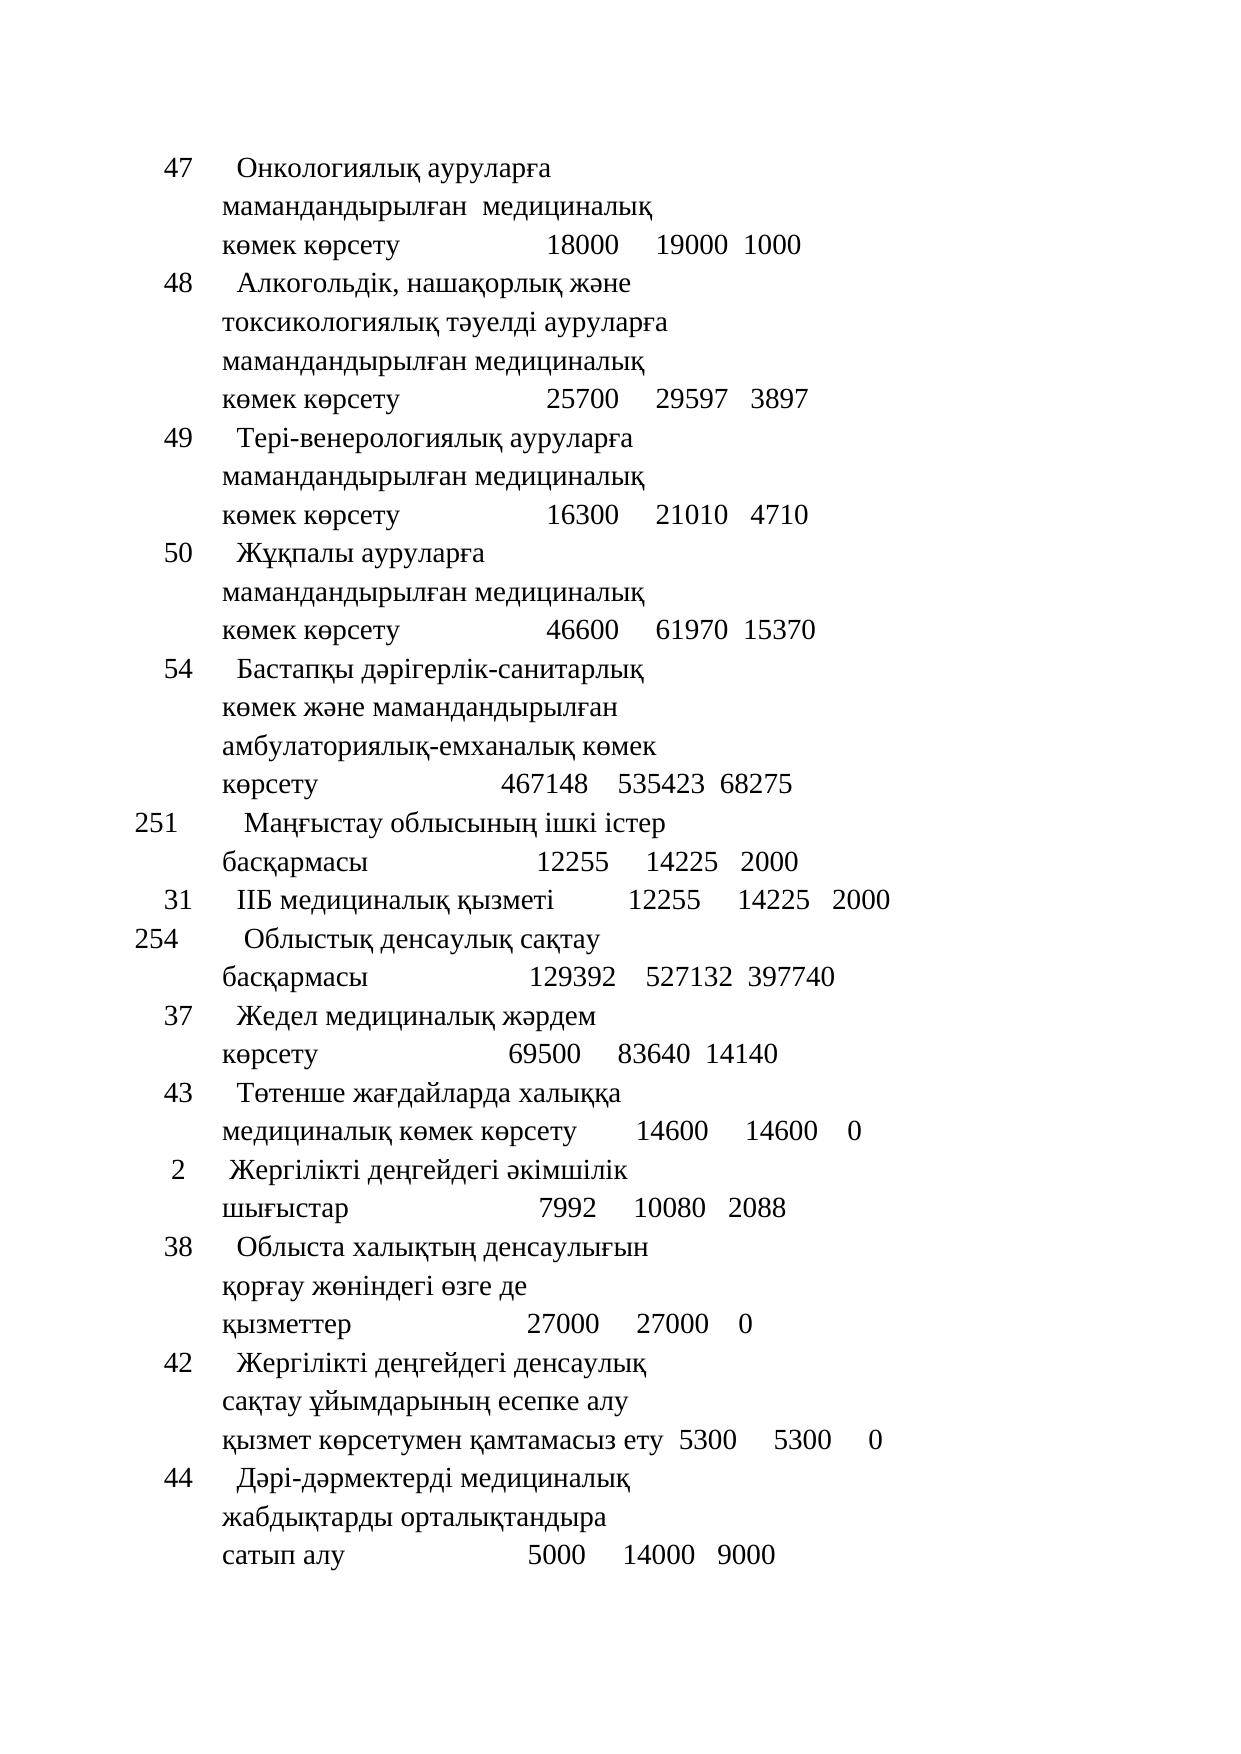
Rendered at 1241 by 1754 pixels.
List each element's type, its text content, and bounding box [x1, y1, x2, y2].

text көмек көрсету 46600 61970 15370 [112, 612, 1128, 646]
text жабдықтарды орталықтандыра [112, 1499, 1128, 1532]
text мамандандырылған медициналық [112, 188, 1128, 222]
text көмек көрсету 25700 29597 3897 [112, 381, 1128, 415]
text 50 Жұқпалы ауруларға [112, 535, 1128, 569]
text медициналық көмек көрсету 14600 14600 0 [112, 1113, 1128, 1147]
text мамандандырылған медициналық [112, 458, 1128, 492]
text 37 Жедел медициналық жәрдем [112, 998, 1128, 1031]
text көрсету 467148 535423 68275 [112, 767, 1128, 800]
text мамандандырылған медициналық [112, 574, 1128, 607]
text сатып алу 5000 14000 9000 [112, 1537, 1128, 1571]
text 254 Облыстық денсаулық сақтау [112, 921, 1128, 954]
text 49 Терi-венерологиялық ауруларға [112, 420, 1128, 453]
text қызмет көрсетумен қамтамасыз ету 5300 5300 0 [112, 1422, 1128, 1455]
text амбулаториялық-емханалық көмек [112, 728, 1128, 762]
text 251 Маңғыстау облысының iшкi iстер [112, 805, 1128, 839]
text көмек және мамандандырылған [112, 689, 1128, 723]
text 44 Дәрi-дәрмектердi медициналық [112, 1460, 1128, 1494]
text 2 Жергiлiктi деңгейдегi әкiмшiлiк [112, 1152, 1128, 1186]
text 31 IIБ медициналық қызметi 12255 14225 2000 [112, 882, 1128, 916]
text көмек көрсету 16300 21010 4710 [112, 497, 1128, 530]
text 38 Облыста халықтың денсаулығын [112, 1229, 1128, 1263]
text қорғау жөнiндегi өзге де [112, 1268, 1128, 1301]
text сақтау ұйымдарының есепке алу [112, 1383, 1128, 1417]
text 54 Бастапқы дәрiгерлiк-санитарлық [112, 651, 1128, 684]
text қызметтер 27000 27000 0 [112, 1306, 1128, 1340]
text 43 Төтенше жағдайларда халыққа [112, 1075, 1128, 1108]
text мамандандырылған медициналық [112, 343, 1128, 376]
text 47 Онкологиялық ауруларға [112, 150, 1128, 183]
text 48 Алкогольдiк, нашақорлық және [112, 266, 1128, 299]
text басқармасы 129392 527132 397740 [112, 959, 1128, 993]
text көрсету 69500 83640 14140 [112, 1036, 1128, 1070]
text көмек көрсету 18000 19000 1000 [112, 227, 1128, 261]
text шығыстар 7992 10080 2088 [112, 1191, 1128, 1224]
text токсикологиялық тәуелдi ауруларға [112, 304, 1128, 338]
text 42 Жергiлiктi деңгейдегі денсаулық [112, 1345, 1128, 1378]
text басқармасы 12255 14225 2000 [112, 844, 1128, 877]
